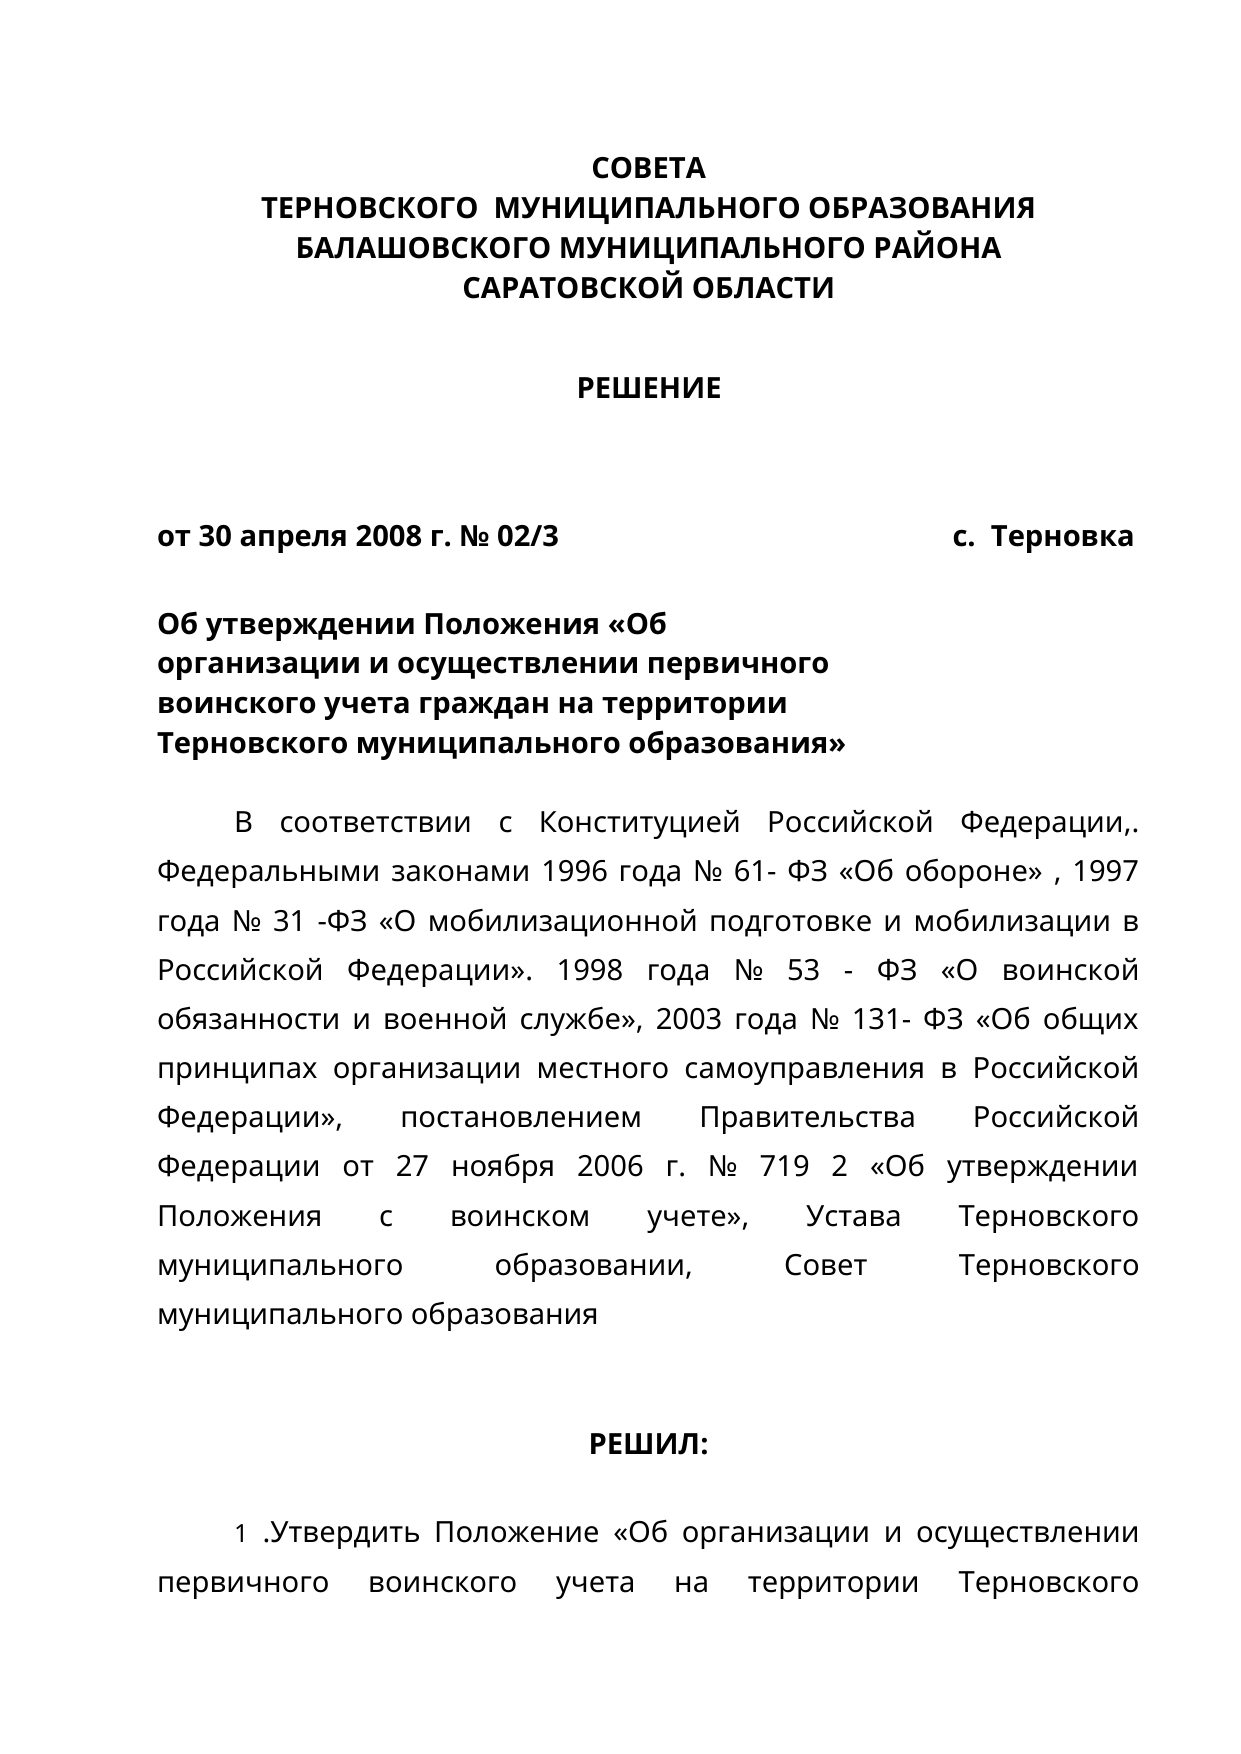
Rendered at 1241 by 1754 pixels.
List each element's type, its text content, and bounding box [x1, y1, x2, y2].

text Терновского муниципального образования» [157, 722, 1140, 762]
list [157, 1511, 1140, 1601]
text воинского учета граждан на территории [157, 682, 1140, 722]
text СОВЕТА [157, 148, 1140, 187]
text от 30 апреля 2008 г. № 02/3 с. Терновка [157, 516, 1140, 555]
text организации и осуществлении первичного [157, 643, 1140, 682]
text РЕШИЛ: [157, 1424, 1140, 1463]
text ТЕРНОВСКОГО МУНИЦИПАЛЬНОГО ОБРАЗОВАНИЯ БАЛАШОВСКОГО МУНИЦИПАЛЬНОГО РАЙОНА САРАТОВСКОЙ ОБЛАСТИ [157, 187, 1140, 307]
text Об утверждении Положения «Об [157, 603, 1140, 643]
text В соответствии с Конституцией Российской Федерации,. Федеральными законами 1996 года № 61- ФЗ «Об обороне» , 1997 года № 31 -ФЗ «О мобилизационной подготовке и мобилизации в Российской Федерации». 1998 года № 53 - ФЗ «О воинской обязанности и военной службе», 2003 года № 131- ФЗ «Об общих принципах организации местного самоуправления в Российской Федерации», постановлением Правительства Российской Федерации от 27 ноября 2006 г. № 719 2 «Об утверждении Положения с воинском учете», Устава Терновского муниципального образовании, Совет Терновского муниципального образования [157, 802, 1140, 1333]
text РЕШЕНИЕ [157, 368, 1140, 407]
